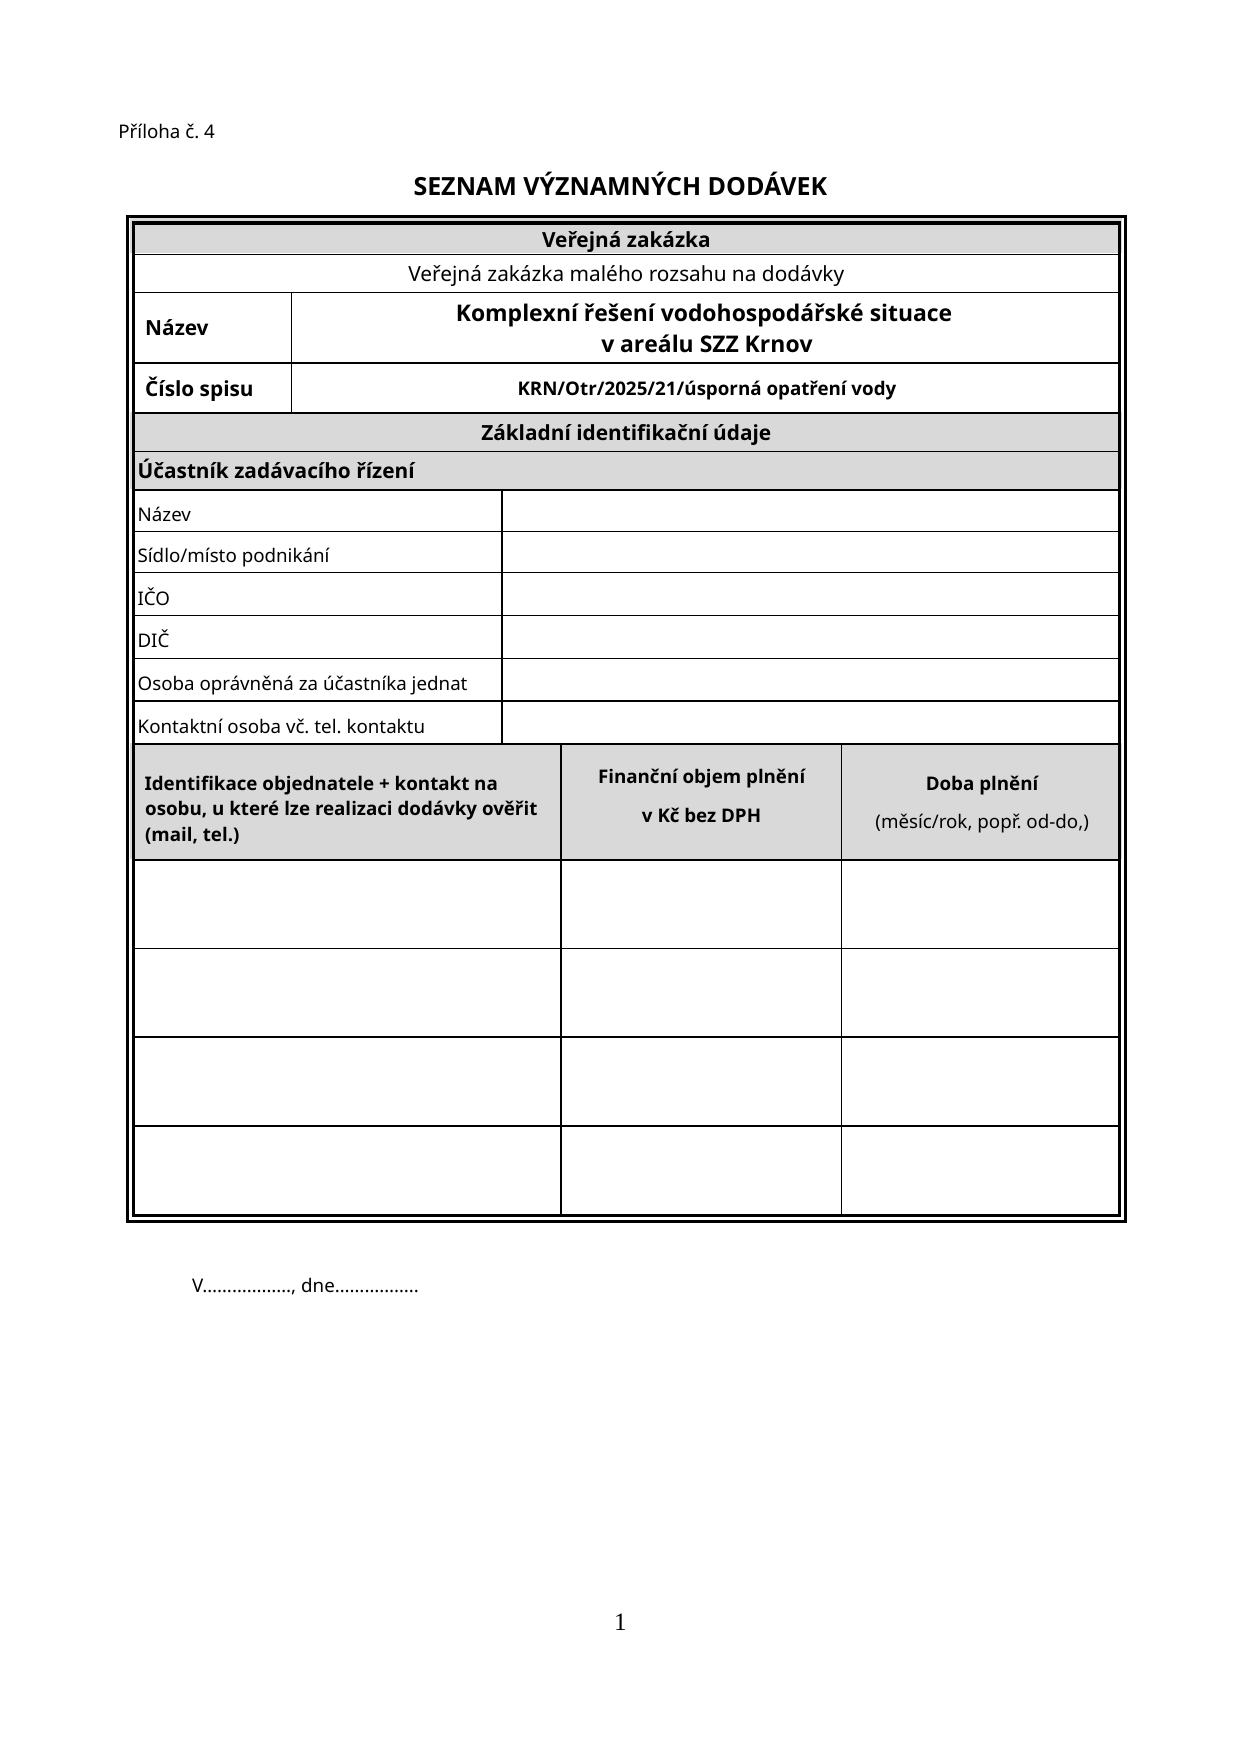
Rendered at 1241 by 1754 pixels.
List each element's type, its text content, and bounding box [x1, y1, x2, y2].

subtitle SEZNAM VÝZNAMNÝCH DODÁVEK [118, 169, 1122, 203]
table_cell DIČ [135, 616, 501, 657]
table_cell [842, 1038, 1118, 1125]
table_cell Číslo spisu [135, 364, 291, 412]
table_cell Komplexní řešení vodohospodářské situace v areálu SZZ Krnov [292, 293, 1118, 362]
table_cell [503, 573, 1118, 614]
table_cell Osoba oprávněná za účastníka jednat [135, 659, 501, 700]
table_cell Sídlo/místo podnikání [135, 532, 501, 572]
table_cell [135, 1127, 560, 1213]
table_cell [503, 659, 1118, 700]
table_cell IČO [135, 573, 501, 614]
table_cell [562, 1038, 841, 1125]
table_cell [135, 949, 560, 1036]
table_cell Název [135, 491, 501, 531]
table_cell [135, 861, 560, 948]
table_cell [562, 1127, 841, 1213]
table_cell [503, 491, 1118, 531]
table_cell Finanční objem plnění v Kč bez DPH [562, 745, 841, 859]
text V………………, dne…………….. [118, 1272, 1122, 1298]
table_cell [503, 702, 1118, 743]
title Příloha č. 4 [118, 118, 1122, 144]
table_cell Název [135, 293, 291, 362]
table_cell KRN/Otr/2025/21/úsporná opatření vody [292, 364, 1118, 412]
table_cell Identifikace objednatele + kontakt na osobu, u které lze realizaci dodávky ověřit (mail, tel.) [135, 745, 560, 859]
table_cell [503, 616, 1118, 657]
table_header Veřejná zakázka [130, 218, 1122, 253]
table_cell [842, 1127, 1118, 1213]
table_cell [562, 861, 841, 948]
table_cell Základní identifikační údaje [135, 414, 1118, 451]
table_cell [842, 949, 1118, 1036]
table_cell [842, 861, 1118, 948]
table_cell [562, 949, 841, 1036]
table_cell Účastník zadávacího řízení [135, 452, 1118, 489]
table_cell [135, 1038, 560, 1125]
table_cell Doba plnění (měsíc/rok, popř. od-do,) [842, 745, 1118, 859]
table_cell Kontaktní osoba vč. tel. kontaktu [135, 702, 501, 743]
table_cell [503, 532, 1118, 572]
table_cell Veřejná zakázka malého rozsahu na dodávky [135, 255, 1118, 292]
